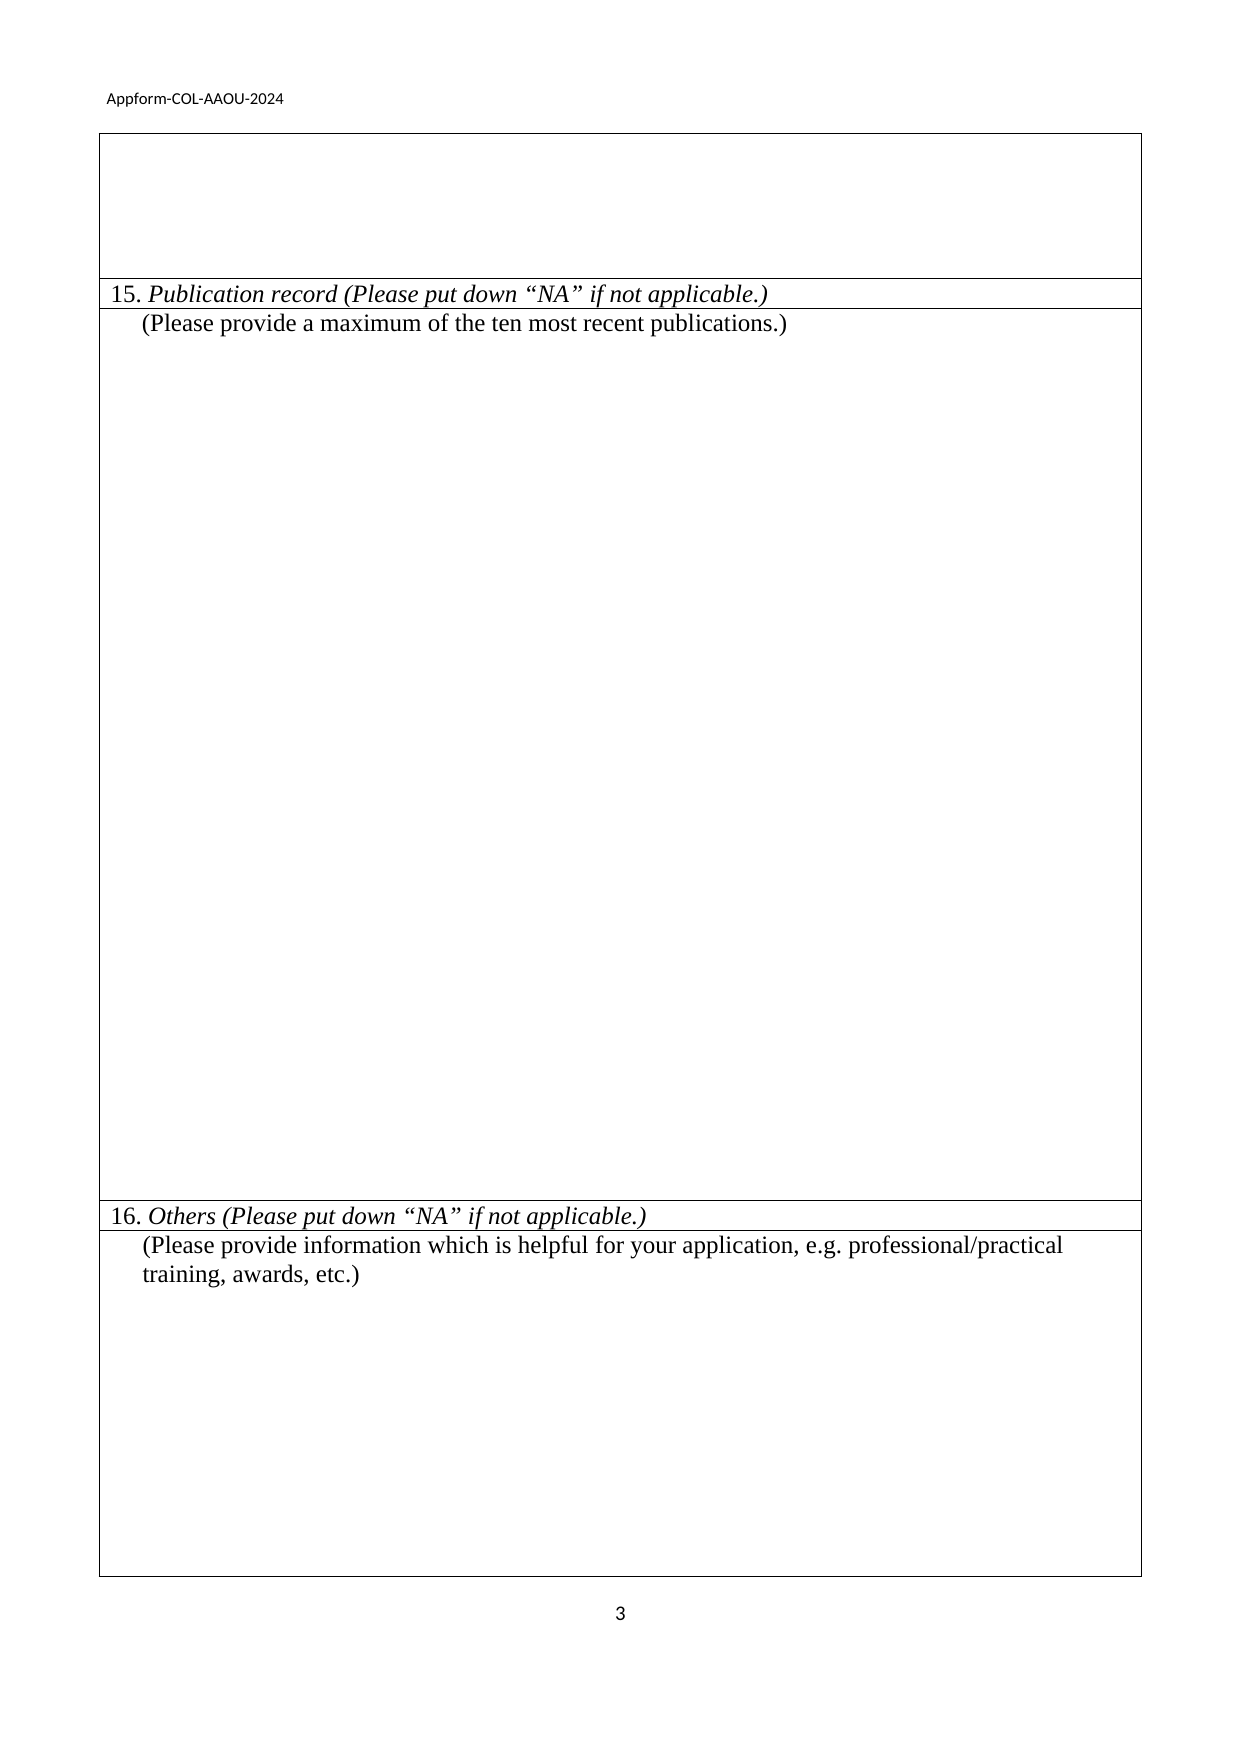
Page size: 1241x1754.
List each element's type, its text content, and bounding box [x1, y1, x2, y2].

table_cell (Please provide a maximum of the ten most recent publications.) [100, 309, 1141, 1200]
table_cell Publication record (Please put down “NA” if not applicable.) [100, 279, 1141, 307]
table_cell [100, 1231, 1141, 1576]
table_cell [100, 134, 1141, 278]
table_cell Others (Please put down “NA” if not applicable.) [100, 1201, 1141, 1229]
